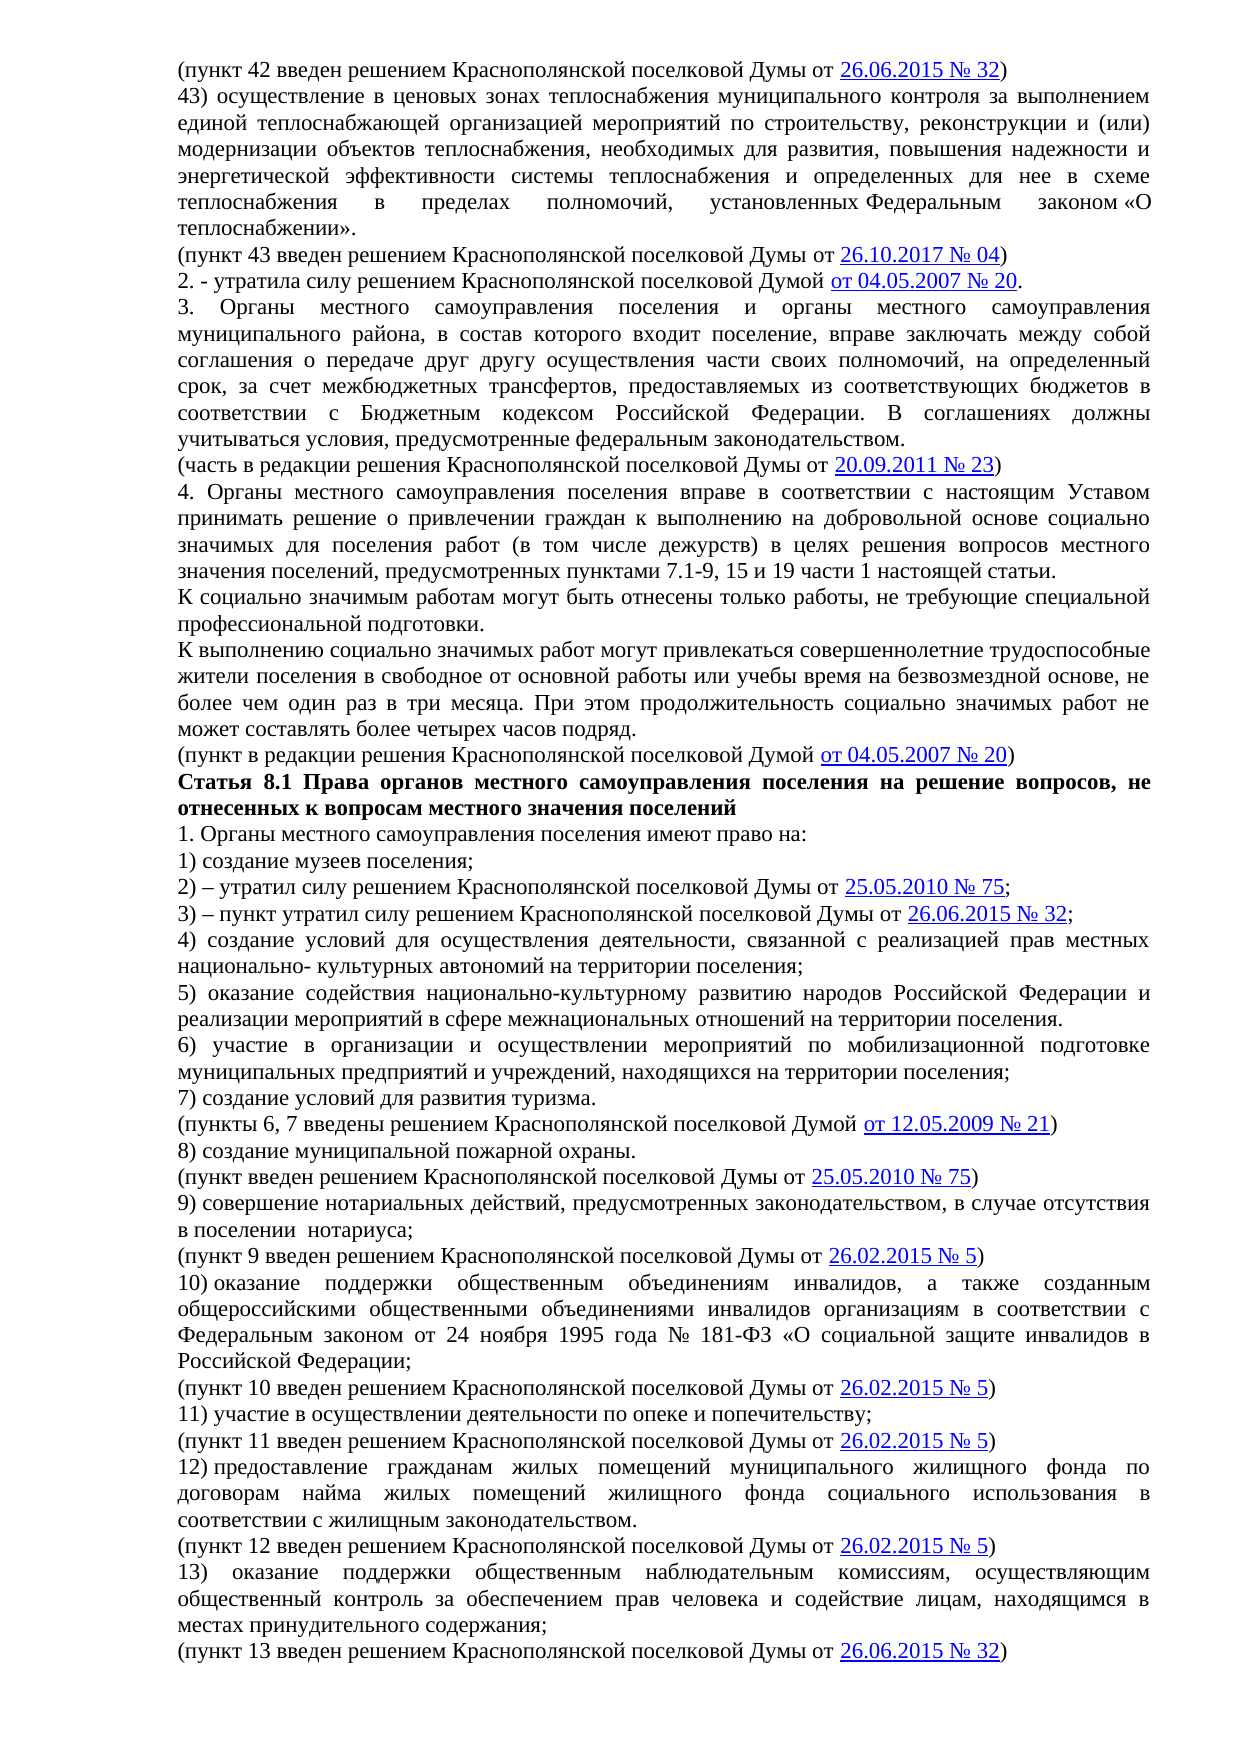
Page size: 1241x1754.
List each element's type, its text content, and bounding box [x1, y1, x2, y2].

text 13) оказание поддержки общественным наблюдательным комиссиям, осуществляющим общественный контроль за обеспечением прав человека и содействие лицам, находящимся в местах принудительного содержания; [177, 1558, 1152, 1637]
text К социально значимым работам могут быть отнесены только работы, не требующие специальной профессиональной подготовки. [177, 583, 1152, 636]
text 2) – утратил силу решением Краснополянской поселковой Думы от 25.05.2010 № 75; [177, 873, 1152, 899]
text (пункт 12 введен решением Краснополянской поселковой Думы от 26.02.2015 № 5) [177, 1532, 1152, 1558]
text 9) совершение нотариальных действий, предусмотренных законодательством, в случае отсутствия в поселении нотариуса; [177, 1189, 1152, 1242]
text 4. Органы местного самоуправления поселения вправе в соответствии с настоящим Уставом принимать решение о привлечении граждан к выполнению на добровольной основе социально значимых для поселения работ (в том числе дежурств) в целях решения вопросов местного значения поселений, предусмотренных пунктами 7.1-9, 15 и 19 части 1 настоящей статьи. [177, 478, 1152, 583]
text 10) оказание поддержки общественным объединениям инвалидов, а также созданным общероссийскими общественными объединениями инвалидов организациям в соответствии с Федеральным законом от 24 ноября 1995 года № 181-ФЗ «О социальной защите инвалидов в Российской Федерации; [177, 1268, 1152, 1374]
text (пункт введен решением Краснополянской поселковой Думы от 25.05.2010 № 75) [177, 1163, 1152, 1189]
text Статья 8.1 Права органов местного самоуправления поселения на решение вопросов, не отнесенных к вопросам местного значения поселений [177, 768, 1152, 821]
text 2. - утратила силу решением Краснополянской поселковой Думой от 04.05.2007 № 20. [177, 267, 1152, 293]
text 3) – пункт утратил силу решением Краснополянской поселковой Думы от 26.06.2015 № 32; [177, 899, 1152, 926]
text (пункт в редакции решения Краснополянской поселковой Думой от 04.05.2007 № 20) [177, 741, 1152, 768]
text К выполнению социально значимых работ могут привлекаться совершеннолетние трудоспособные жители поселения в свободное от основной работы или учебы время на безвозмездной основе, не более чем один раз в три месяца. При этом продолжительность социально значимых работ не может составлять более четырех часов подряд. [177, 636, 1152, 741]
text 3. Органы местного самоуправления поселения и органы местного самоуправления муниципального района, в состав которого входит поселение, вправе заключать между собой соглашения о передаче друг другу осуществления части своих полномочий, на определенный срок, за счет межбюджетных трансфертов, предоставляемых из соответствующих бюджетов в соответствии с Бюджетным кодексом Российской Федерации. В соглашениях должны учитываться условия, предусмотренные федеральным законодательством. [177, 293, 1152, 452]
text 5) оказание содействия национально-культурному развитию народов Российской Федерации и реализации мероприятий в сфере межнациональных отношений на территории поселения. [177, 979, 1152, 1031]
text 12) предоставление гражданам жилых помещений муниципального жилищного фонда по договорам найма жилых помещений жилищного фонда социального использования в соответствии с жилищным законодательством. [177, 1453, 1152, 1532]
text 43) осуществление в ценовых зонах теплоснабжения муниципального контроля за выполнением единой теплоснабжающей организацией мероприятий по строительству, реконструкции и (или) модернизации объектов теплоснабжения, необходимых для развития, повышения надежности и энергетической эффективности системы теплоснабжения и определенных для нее в схеме теплоснабжения в пределах полномочий, установленных Федеральным законом «О теплоснабжении». [177, 83, 1152, 241]
text (часть в редакции решения Краснополянской поселковой Думы от 20.09.2011 № 23) [177, 452, 1152, 478]
text 11) участие в осуществлении деятельности по опеке и попечительству; [177, 1400, 1152, 1427]
text (пункт 9 введен решением Краснополянской поселковой Думы от 26.02.2015 № 5) [177, 1242, 1152, 1268]
text (пункт 42 введен решением Краснополянской поселковой Думы от 26.06.2015 № 32) [177, 56, 1152, 83]
text (пункт 10 введен решением Краснополянской поселковой Думы от 26.02.2015 № 5) [177, 1374, 1152, 1400]
text 1. Органы местного самоуправления поселения имеют право на: [177, 821, 1152, 847]
text 7) создание условий для развития туризма. [177, 1084, 1152, 1110]
text (пункт 43 введен решением Краснополянской поселковой Думы от 26.10.2017 № 04) [177, 241, 1152, 267]
text 8) создание муниципальной пожарной охраны. [177, 1137, 1152, 1163]
text 6) участие в организации и осуществлении мероприятий по мобилизационной подготовке муниципальных предприятий и учреждений, находящихся на территории поселения; [177, 1031, 1152, 1084]
text (пункт 11 введен решением Краснополянской поселковой Думы от 26.02.2015 № 5) [177, 1427, 1152, 1453]
text 4) создание условий для осуществления деятельности, связанной с реализацией прав местных национально- культурных автономий на территории поселения; [177, 926, 1152, 979]
text (пункты 6, 7 введены решением Краснополянской поселковой Думой от 12.05.2009 № 21) [177, 1110, 1152, 1137]
text (пункт 13 введен решением Краснополянской поселковой Думы от 26.06.2015 № 32) [177, 1637, 1152, 1664]
text 1) создание музеев поселения; [177, 847, 1152, 873]
